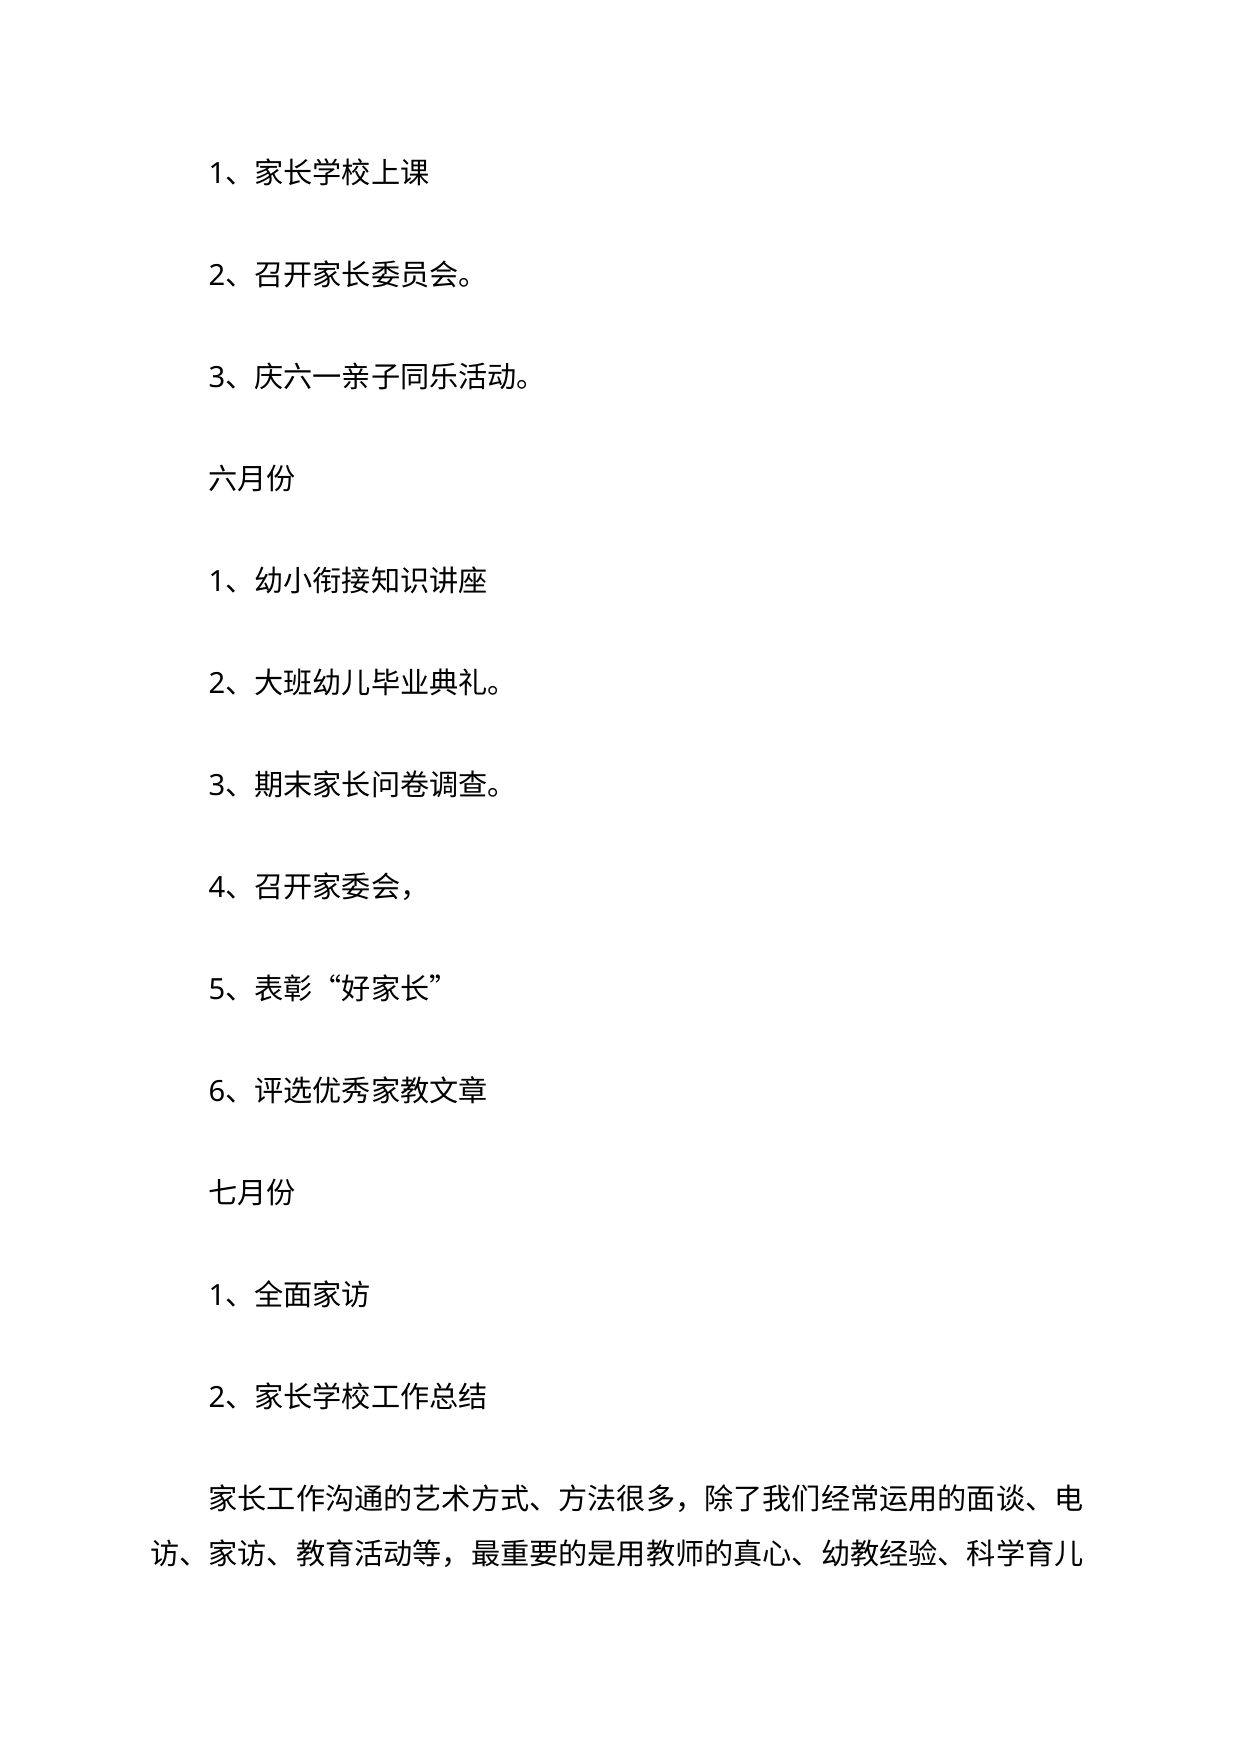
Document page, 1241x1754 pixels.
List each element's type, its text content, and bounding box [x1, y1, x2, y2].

text 2、召开家长委员会。 [150, 252, 1090, 294]
text 3、期末家长问卷调查。 [150, 762, 1090, 804]
text 七月份 [150, 1169, 1090, 1212]
text 2、大班幼儿毕业典礼。 [150, 660, 1090, 702]
text 1、家长学校上课 [150, 150, 1090, 192]
text 3、庆六一亲子同乐活动。 [150, 354, 1090, 396]
text 5、表彰“好家长” [150, 966, 1090, 1008]
text 2、家长学校工作总结 [150, 1373, 1090, 1416]
text 6、评选优秀家教文章 [150, 1068, 1090, 1110]
text 六月份 [150, 456, 1090, 498]
text 4、召开家委会， [150, 864, 1090, 906]
text 1、幼小衔接知识讲座 [150, 558, 1090, 600]
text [150, 1475, 1090, 1572]
text 1、全面家访 [150, 1271, 1090, 1314]
